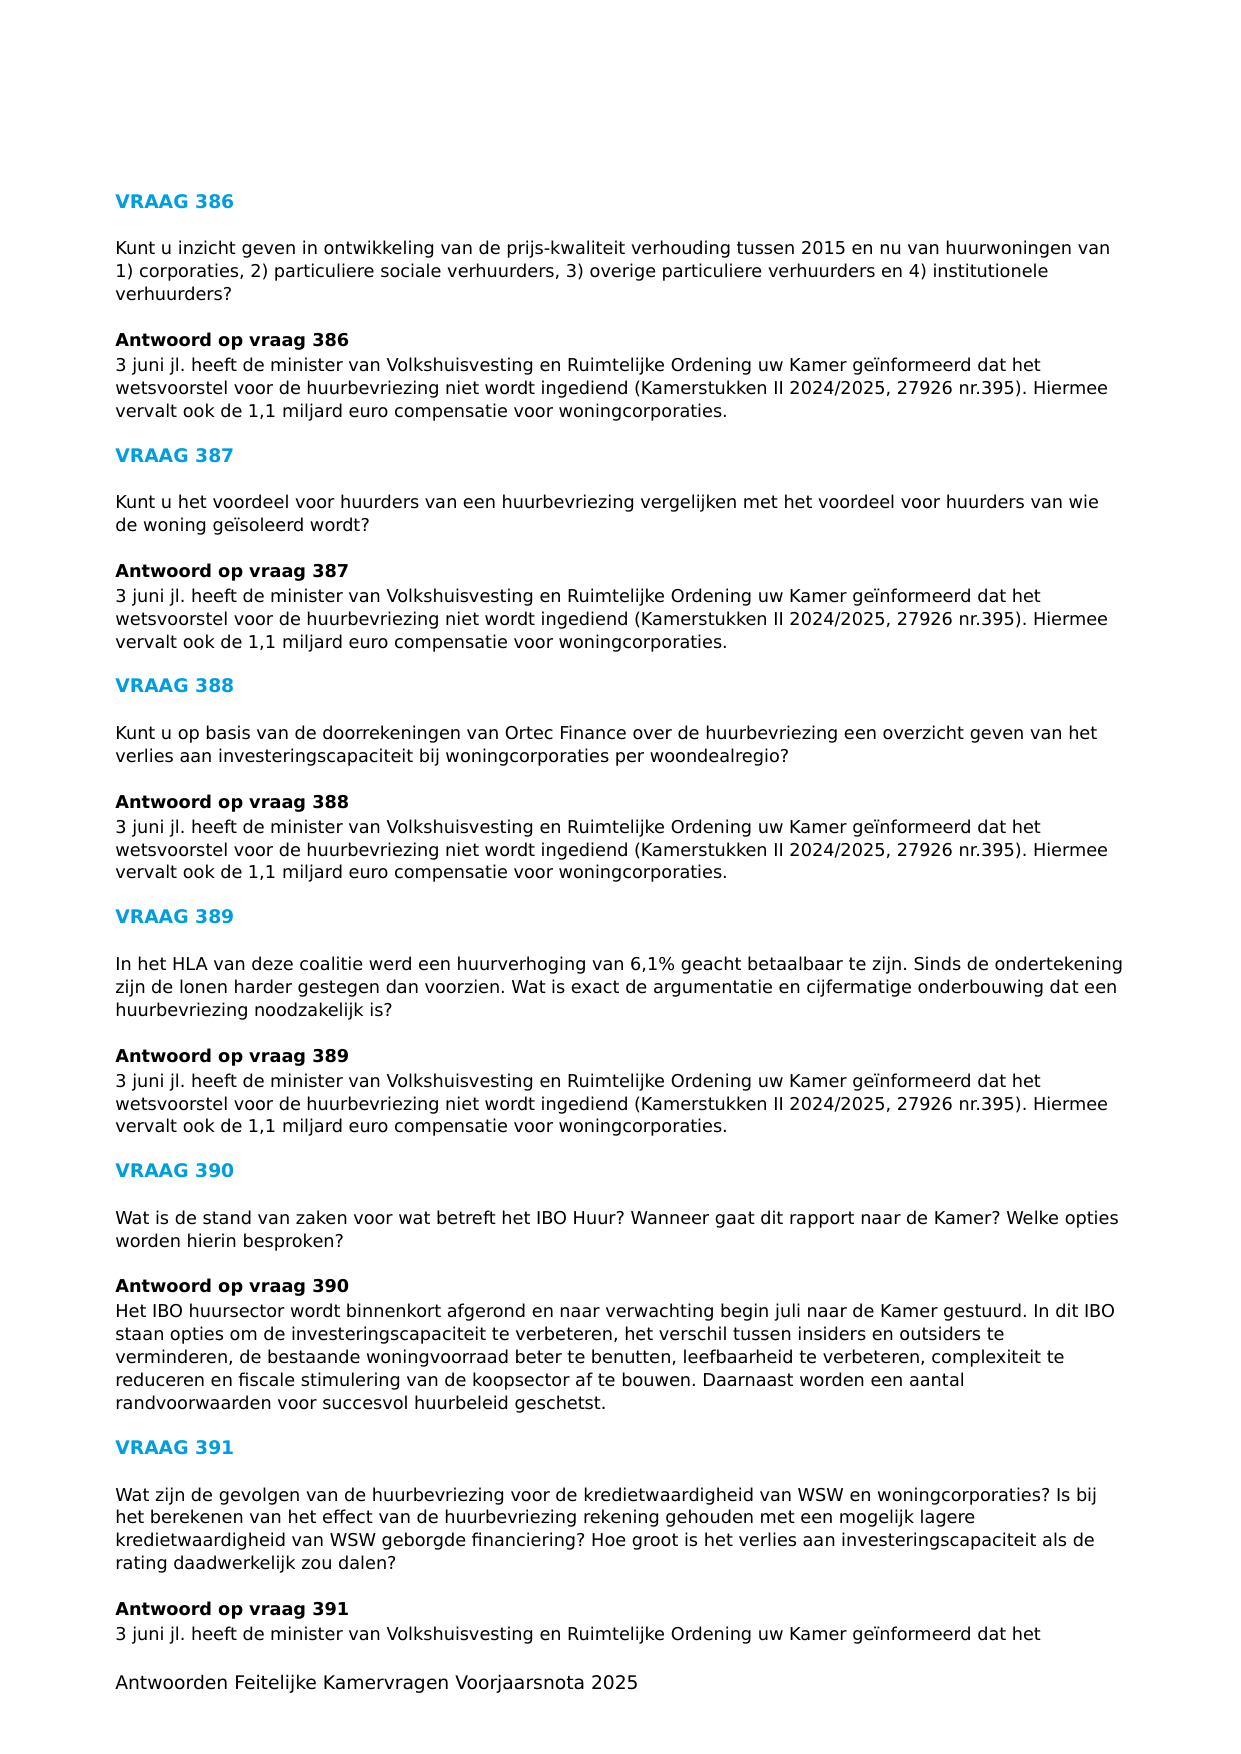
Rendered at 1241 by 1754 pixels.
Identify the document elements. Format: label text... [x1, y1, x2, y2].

text Antwoord op vraag 387 [115, 559, 1125, 582]
text Kunt u het voordeel voor huurders van een huurbevriezing vergelijken met het voordeel voor huurders van wie de woning geïsoleerd wordt? [115, 490, 1125, 536]
text Wat zijn de gevolgen van de huurbevriezing voor de kredietwaardigheid van WSW en woningcorporaties? Is bij het berekenen van het effect van de huurbevriezing rekening gehouden met een mogelijk lagere kredietwaardigheid van WSW geborgde financiering? Hoe groot is het verlies aan investeringscapaciteit als de rating daadwerkelijk zou dalen? [115, 1483, 1125, 1574]
text Antwoord op vraag 386 [115, 328, 1125, 351]
title Vraag 389 [115, 906, 1125, 928]
title Vraag 386 [115, 191, 1125, 213]
title Vraag 391 [115, 1437, 1125, 1459]
text Wat is de stand van zaken voor wat betreft het IBO Huur? Wanneer gaat dit rapport naar de Kamer? Welke opties worden hierin besproken? [115, 1206, 1125, 1252]
text Het IBO huursector wordt binnenkort afgerond en naar verwachting begin juli naar de Kamer gestuurd. In dit IBO staan opties om de investeringscapaciteit te verbeteren, het verschil tussen insiders en outsiders te verminderen, de bestaande woningvoorraad beter te benutten, leefbaarheid te verbeteren, complexiteit te reduceren en fiscale stimulering van de koopsector af te bouwen. Daarnaast worden een aantal randvoorwaarden voor succesvol huurbeleid geschetst. [115, 1299, 1125, 1414]
title Vraag 387 [115, 444, 1125, 466]
title Vraag 388 [115, 676, 1125, 697]
title Vraag 390 [115, 1160, 1125, 1182]
text Antwoord op vraag 391 [115, 1597, 1125, 1620]
text In het HLA van deze coalitie werd een huurverhoging van 6,1% geacht betaalbaar te zijn. Sinds de ondertekening zijn de lonen harder gestegen dan voorzien. Wat is exact de argumentatie en cijfermatige onderbouwing dat een huurbevriezing noodzakelijk is? [115, 952, 1125, 1021]
text Kunt u inzicht geven in ontwikkeling van de prijs-kwaliteit verhouding tussen 2015 en nu van huurwoningen van 1) corporaties, 2) particuliere sociale verhuurders, 3) overige particuliere verhuurders en 4) institutionele verhuurders? [115, 236, 1125, 305]
text Antwoord op vraag 390 [115, 1274, 1125, 1297]
text Kunt u op basis van de doorrekeningen van Ortec Finance over de huurbevriezing een overzicht geven van het verlies aan investeringscapaciteit bij woningcorporaties per woondealregio? [115, 721, 1125, 767]
text Antwoord op vraag 389 [115, 1044, 1125, 1067]
text Antwoord op vraag 388 [115, 790, 1125, 813]
